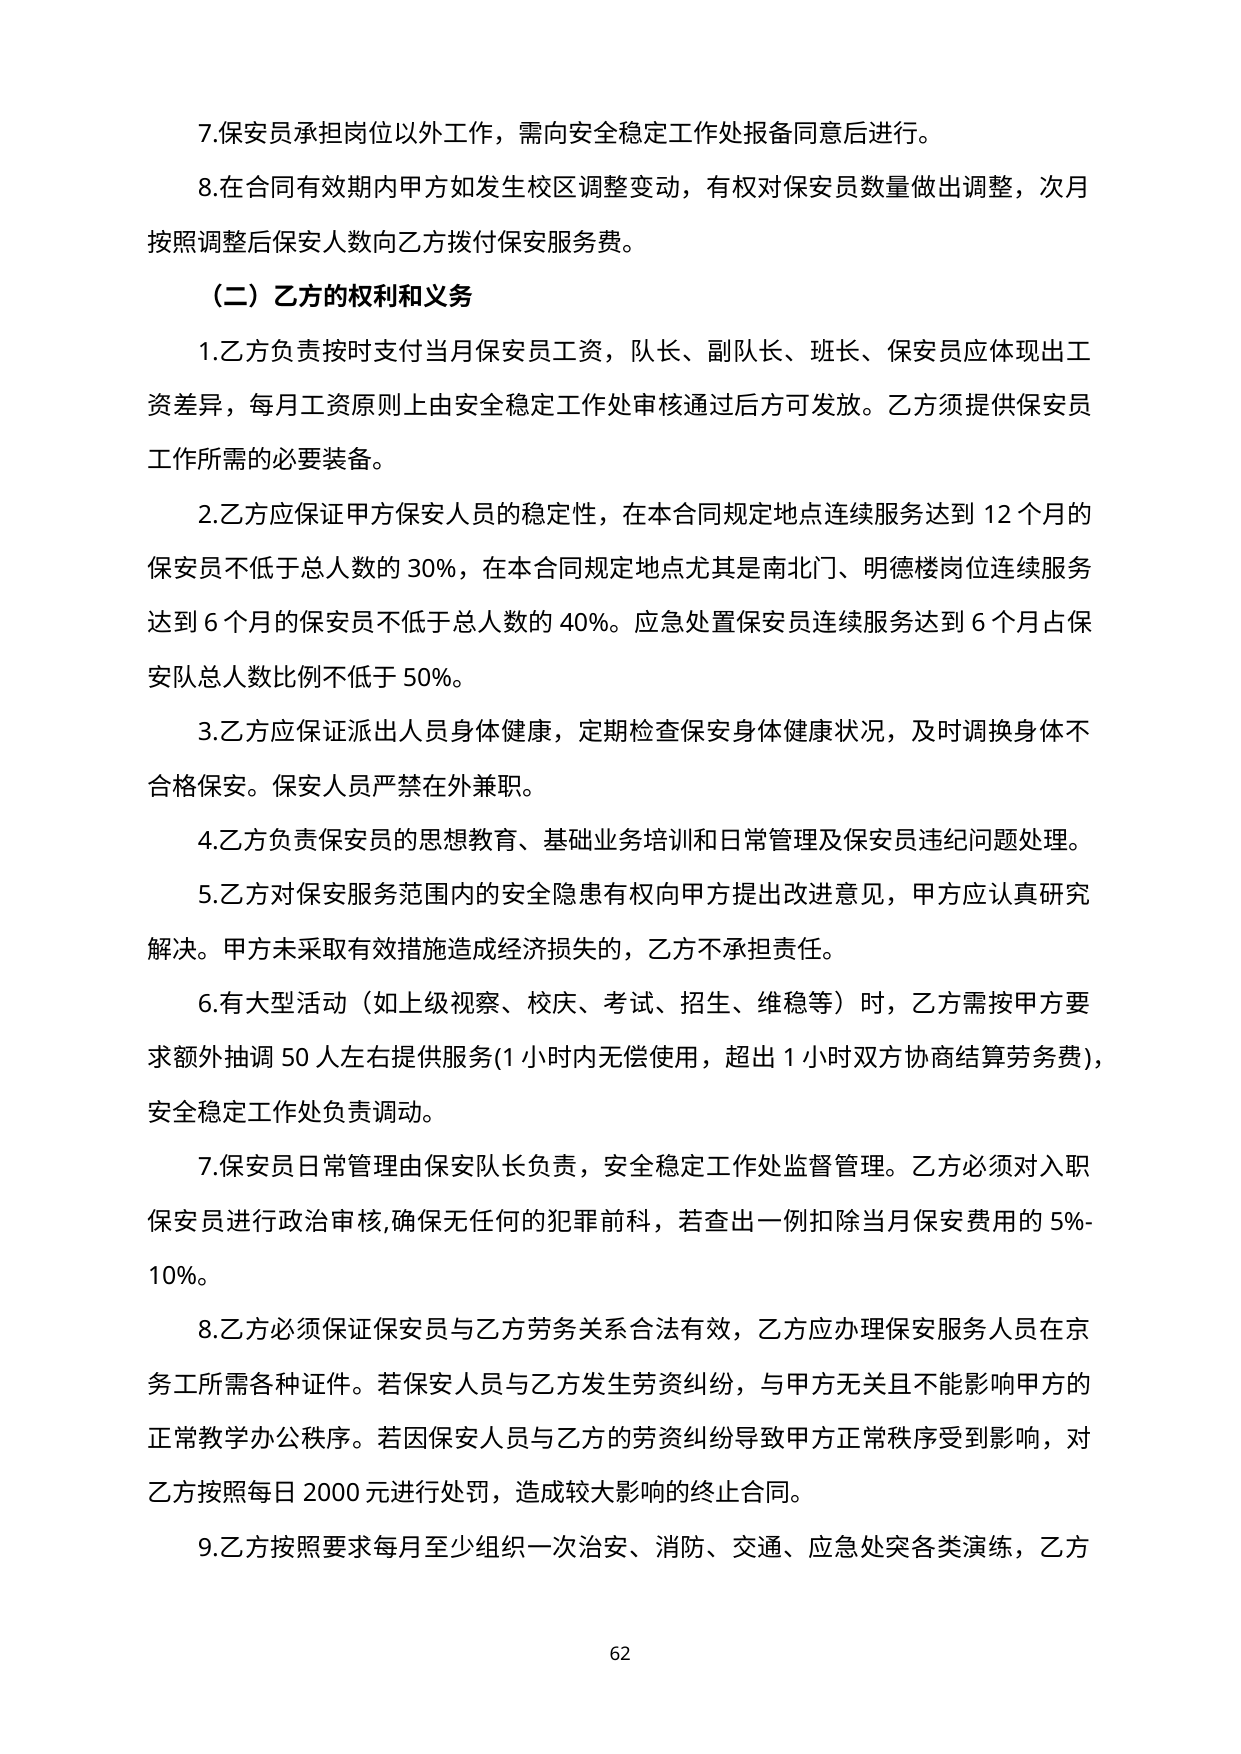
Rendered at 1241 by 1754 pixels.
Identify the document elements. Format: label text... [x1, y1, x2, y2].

text 5.乙方对保安服务范围内的安全隐患有权向甲方提出改进意见，甲方应认真研究解决。甲方未采取有效措施造成经济损失的，乙方不承担责任。 [148, 875, 1092, 965]
text 3.乙方应保证派出人员身体健康，定期检查保安身体健康状况，及时调换身体不合格保安。保安人员严禁在外兼职。 [148, 712, 1092, 802]
text 2.乙方应保证甲方保安人员的稳定性，在本合同规定地点连续服务达到12个月的保安员不低于总人数的30%，在本合同规定地点尤其是南北门、明德楼岗位连续服务达到6个月的保安员不低于总人数的40%。应急处置保安员连续服务达到6个月占保安队总人数比例不低于50%。 [148, 494, 1092, 693]
text 8.在合同有效期内甲方如发生校区调整变动，有权对保安员数量做出调整，次月按照调整后保安人数向乙方拨付保安服务费。 [148, 168, 1092, 258]
text 8.乙方必须保证保安员与乙方劳务关系合法有效，乙方应办理保安服务人员在京务工所需各种证件。若保安人员与乙方发生劳资纠纷，与甲方无关且不能影响甲方的正常教学办公秩序。若因保安人员与乙方的劳资纠纷导致甲方正常秩序受到影响，对乙方按照每日2000元进行处罚，造成较大影响的终止合同。 [148, 1310, 1092, 1509]
text 7.保安员承担岗位以外工作，需向安全稳定工作处报备同意后进行。 [148, 113, 1092, 150]
text （二）乙方的权利和义务 [148, 277, 1092, 313]
text 7.保安员日常管理由保安队长负责，安全稳定工作处监督管理。乙方必须对入职保安员进行政治审核,确保无任何的犯罪前科，若查出一例扣除当月保安费用的5%-10%。 [148, 1147, 1092, 1292]
text 1.乙方负责按时支付当月保安员工资，队长、副队长、班长、保安员应体现出工资差异，每月工资原则上由安全稳定工作处审核通过后方可发放。乙方须提供保安员工作所需的必要装备。 [148, 331, 1092, 476]
text 4.乙方负责保安员的思想教育、基础业务培训和日常管理及保安员违纪问题处理。 [148, 820, 1092, 857]
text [148, 1527, 1092, 1563]
text 6.有大型活动（如上级视察、校庆、考试、招生、维稳等）时，乙方需按甲方要求额外抽调50人左右提供服务(1小时内无偿使用，超出1小时双方协商结算劳务费)，安全稳定工作处负责调动。 [148, 983, 1092, 1128]
